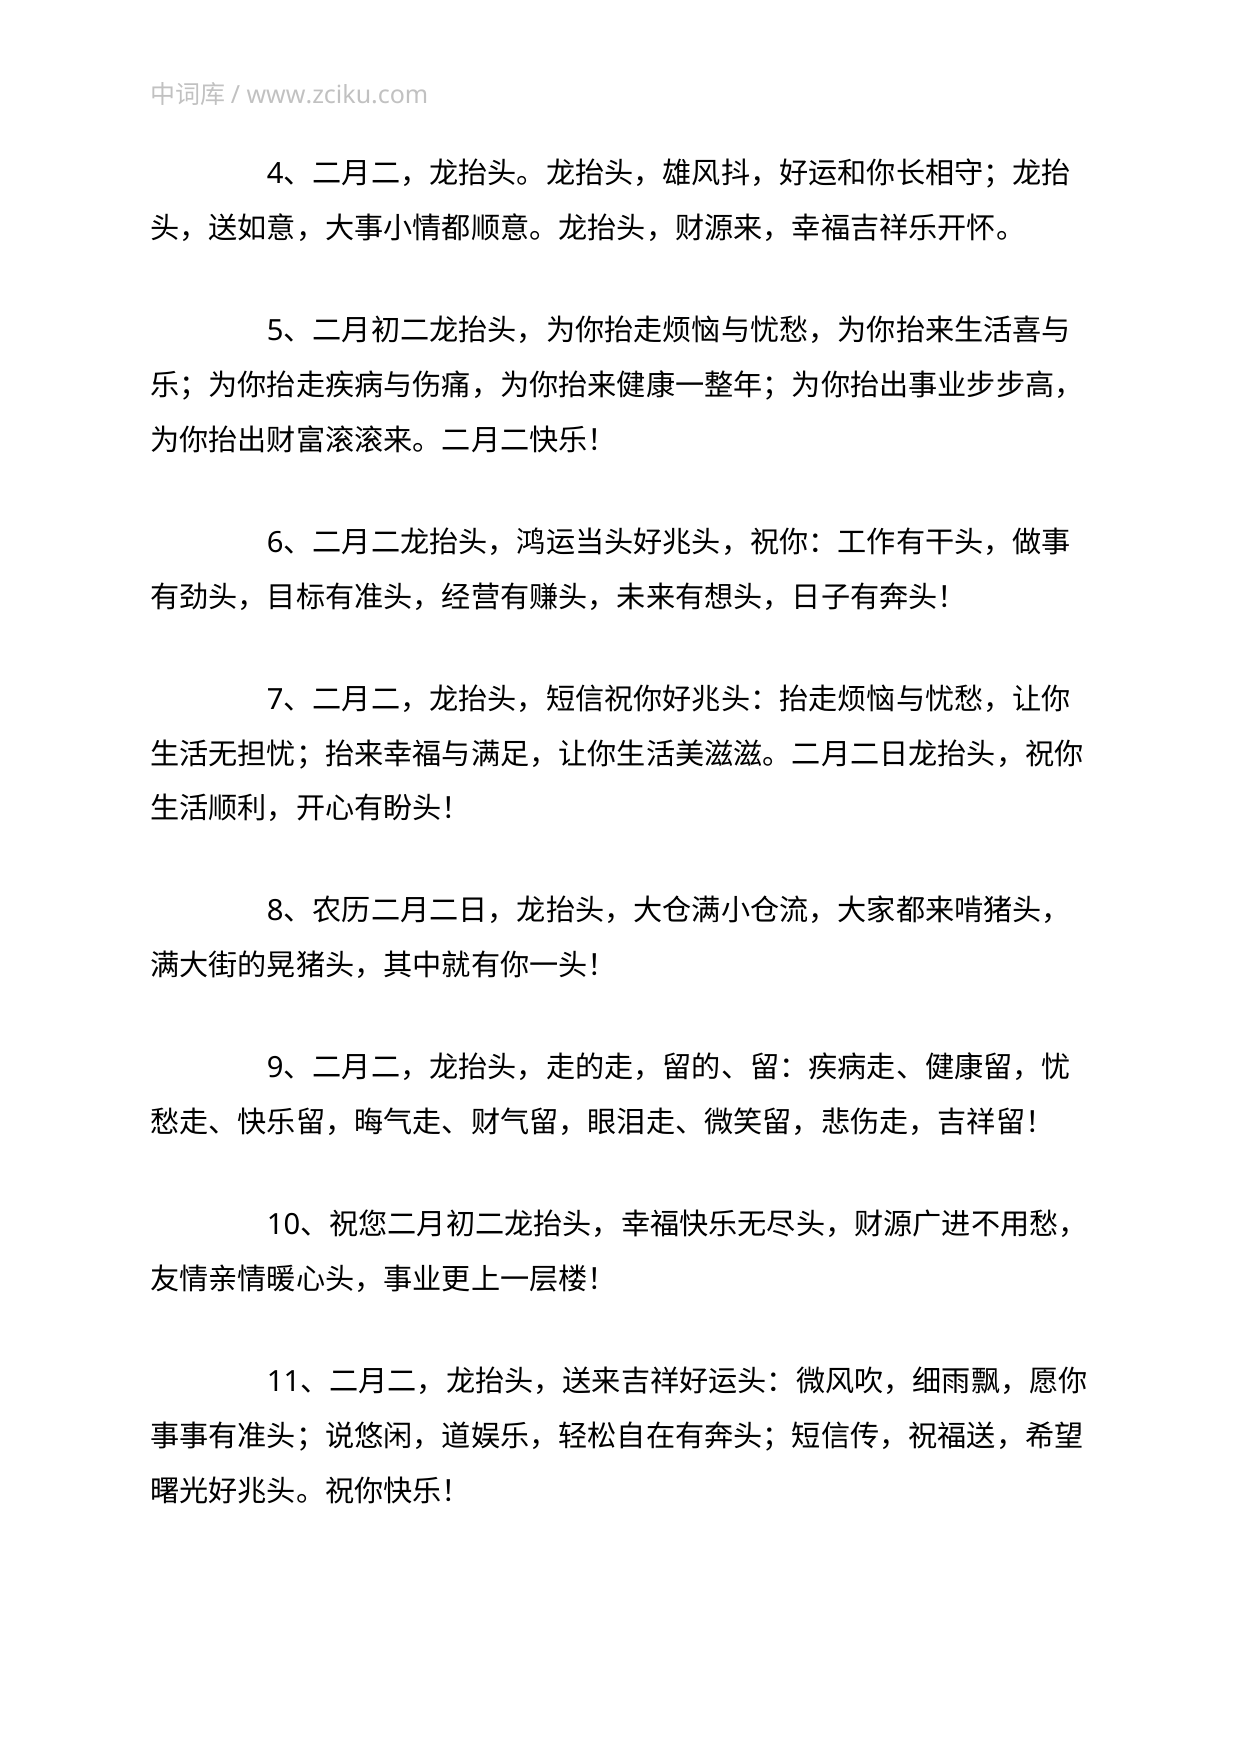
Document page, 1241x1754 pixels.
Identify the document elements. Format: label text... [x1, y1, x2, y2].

text 7、二月二，龙抬头，短信祝你好兆头：抬走烦恼与忧愁，让你生活无担忧；抬来幸福与满足，让你生活美滋滋。二月二日龙抬头，祝你生活顺利，开心有盼头！ [150, 675, 1090, 827]
text 6、二月二龙抬头，鸿运当头好兆头，祝你：工作有干头，做事有劲头，目标有准头，经营有赚头，未来有想头，日子有奔头！ [150, 518, 1090, 616]
text 8、农历二月二日，龙抬头，大仓满小仓流，大家都来啃猪头，满大街的晃猪头，其中就有你一头！ [150, 887, 1090, 984]
text 9、二月二，龙抬头，走的走，留的、留：疾病走、健康留，忧愁走、快乐留，晦气走、财气留，眼泪走、微笑留，悲伤走，吉祥留！ [150, 1044, 1090, 1141]
text 10、祝您二月初二龙抬头，幸福快乐无尽头，财源广进不用愁，友情亲情暖心头，事业更上一层楼！ [150, 1200, 1090, 1298]
text 4、二月二，龙抬头。龙抬头，雄风抖，好运和你长相守；龙抬头，送如意，大事小情都顺意。龙抬头，财源来，幸福吉祥乐开怀。 [150, 150, 1090, 247]
text 11、二月二，龙抬头，送来吉祥好运头：微风吹，细雨飘，愿你事事有准头；说悠闲，道娱乐，轻松自在有奔头；短信传，祝福送，希望曙光好兆头。祝你快乐！ [150, 1357, 1090, 1509]
text 5、二月初二龙抬头，为你抬走烦恼与忧愁，为你抬来生活喜与乐；为你抬走疾病与伤痛，为你抬来健康一整年；为你抬出事业步步高，为你抬出财富滚滚来。二月二快乐！ [150, 307, 1090, 459]
